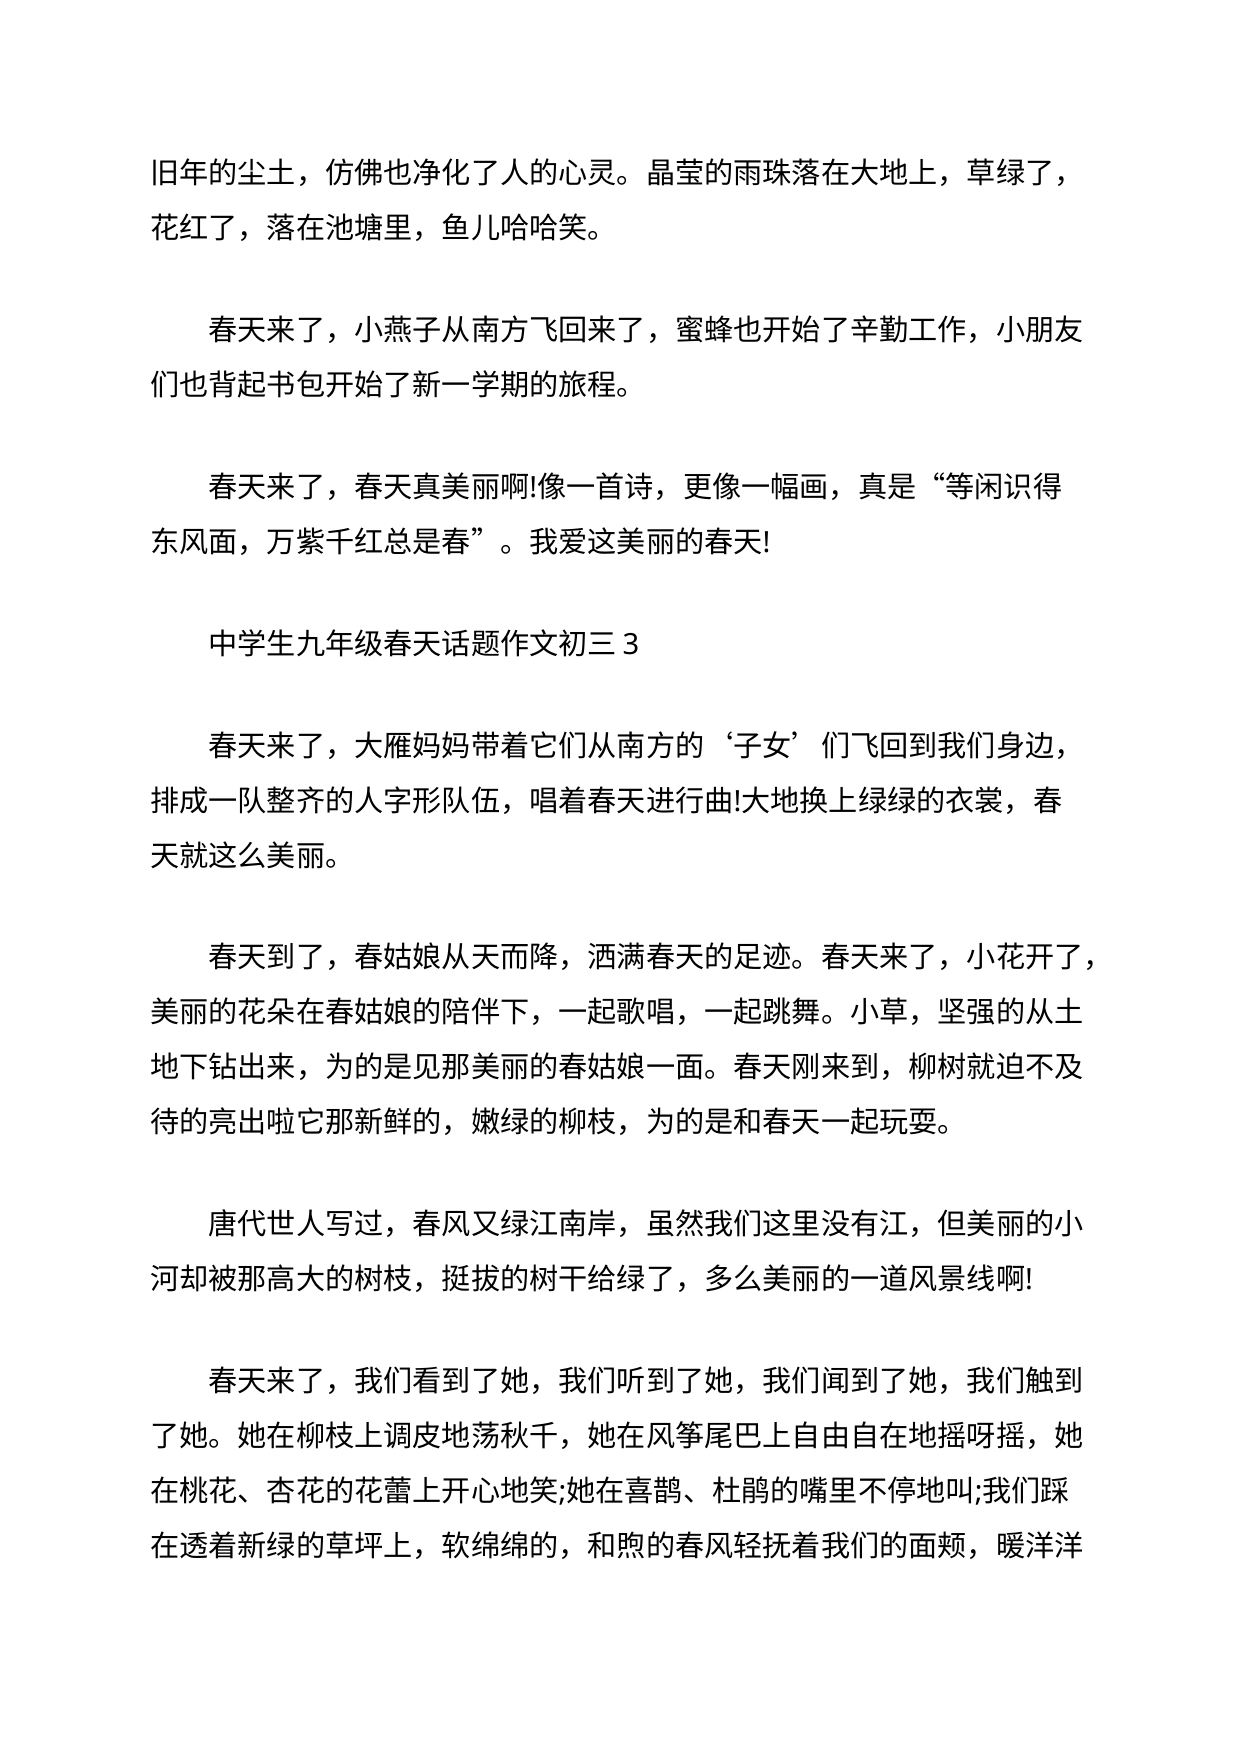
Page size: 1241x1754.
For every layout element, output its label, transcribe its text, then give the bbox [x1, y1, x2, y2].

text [150, 150, 1090, 247]
text 唐代世人写过，春风又绿江南岸，虽然我们这里没有江，但美丽的小河却被那高大的树枝，挺拔的树干给绿了，多么美丽的一道风景线啊! [150, 1200, 1090, 1298]
text 春天到了，春姑娘从天而降，洒满春天的足迹。春天来了，小花开了，美丽的花朵在春姑娘的陪伴下，一起歌唱，一起跳舞。小草，坚强的从土地下钻出来，为的是见那美丽的春姑娘一面。春天刚来到，柳树就迫不及待的亮出啦它那新鲜的，嫩绿的柳枝，为的是和春天一起玩耍。 [150, 934, 1090, 1141]
text 春天来了，春天真美丽啊!像一首诗，更像一幅画，真是“等闲识得东风面，万紫千红总是春”。我爱这美丽的春天! [150, 463, 1090, 561]
text 春天来了，大雁妈妈带着它们从南方的‘子女’们飞回到我们身边，排成一队整齐的人字形队伍，唱着春天进行曲!大地换上绿绿的衣裳，春天就这么美丽。 [150, 722, 1090, 874]
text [150, 1357, 1090, 1564]
text 中学生九年级春天话题作文初三3 [150, 620, 1090, 663]
text 春天来了，小燕子从南方飞回来了，蜜蜂也开始了辛勤工作，小朋友们也背起书包开始了新一学期的旅程。 [150, 307, 1090, 404]
